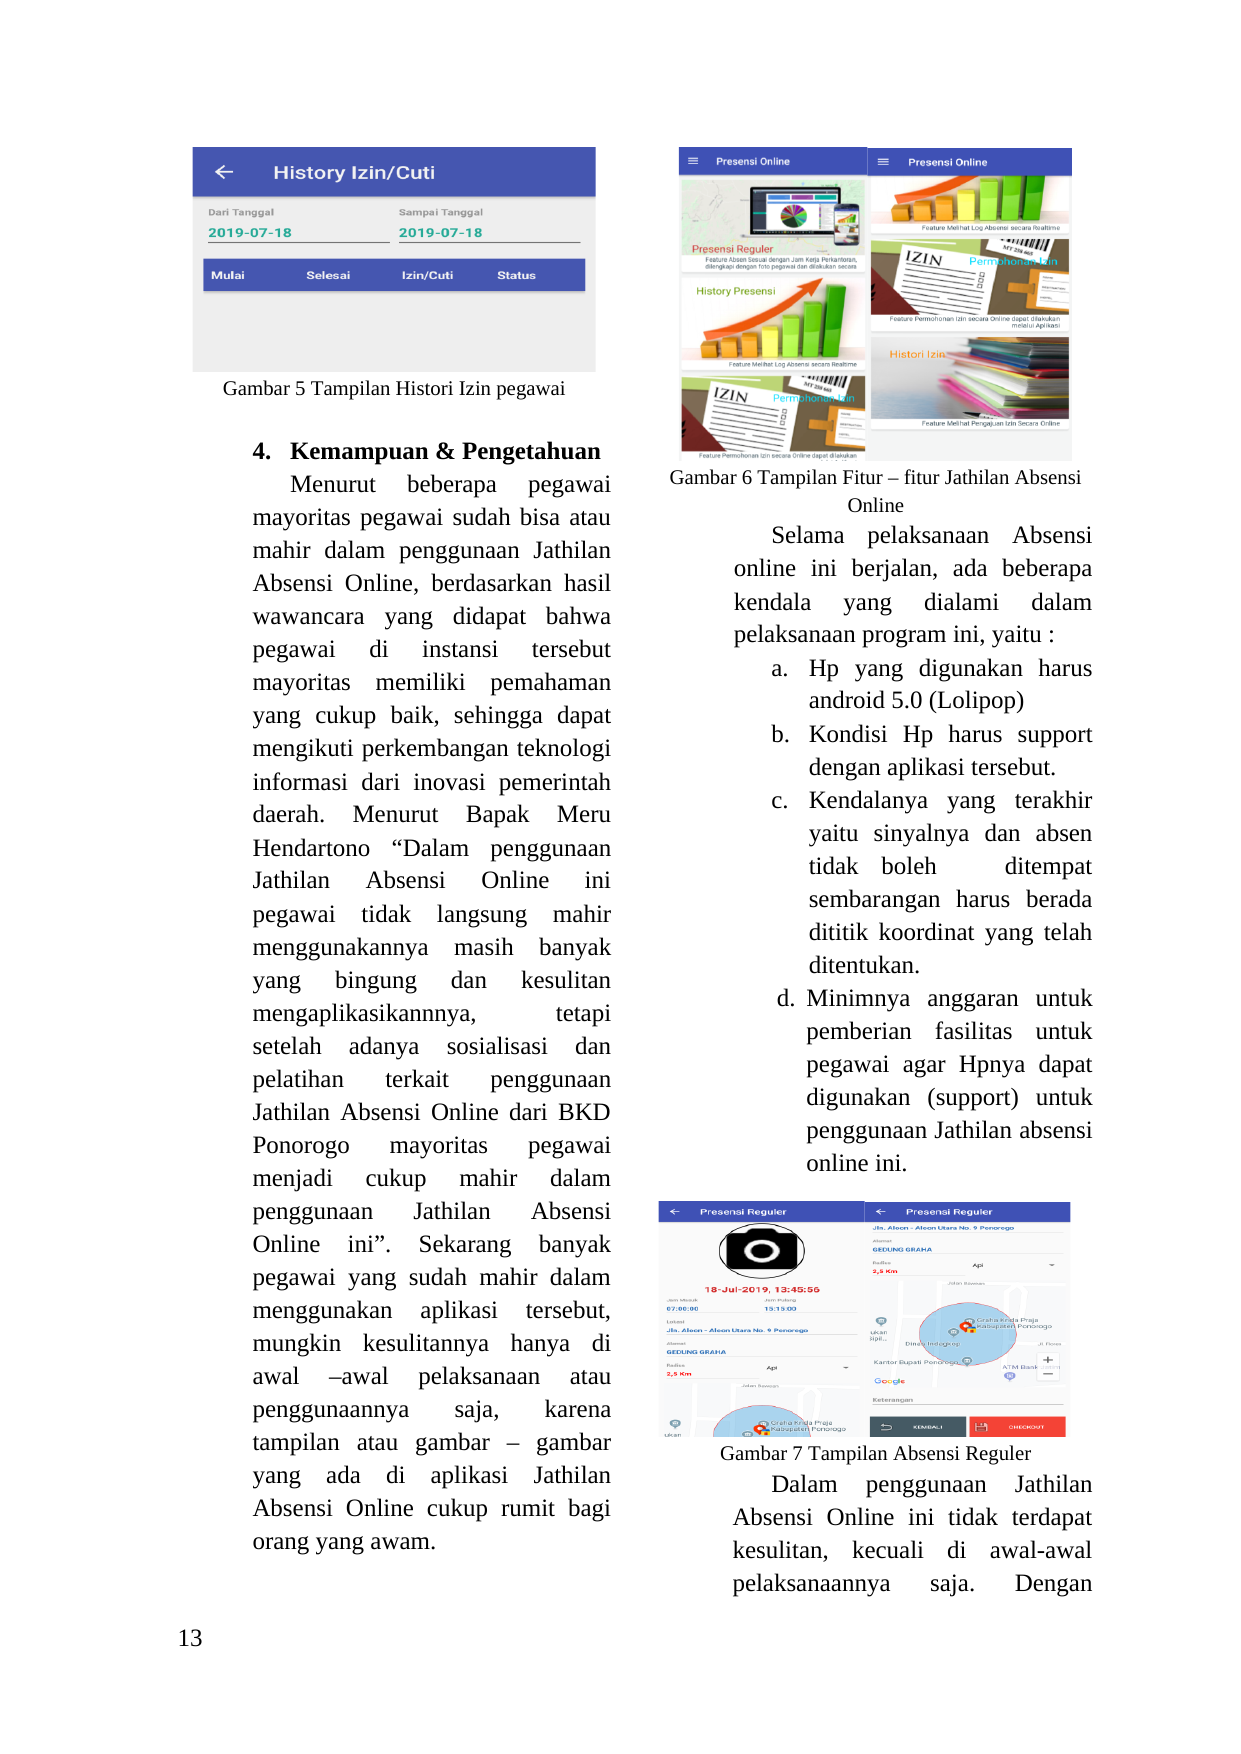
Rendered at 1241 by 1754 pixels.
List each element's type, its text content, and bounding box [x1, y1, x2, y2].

list Minimnya anggaran untuk pemberian fasilitas untuk pegawai agar Hpnya dapat digunakan (support) untuk penggunaan Jathilan absensi online ini. [777, 983, 1092, 1177]
text Gambar 7 Tampilan Absensi Reguler [658, 1441, 1092, 1465]
list Kendalanya yang terakhir yaitu sinyalnya dan absen tidak boleh ditempat sembarangan harus berada dititik koordinat yang telah ditentukan. [771, 785, 1092, 978]
list Menurut beberapa pegawai mayoritas pegawai sudah bisa atau mahir dalam penggunaan Jathilan Absensi Online, berdasarkan hasil wawancara yang didapat bahwa pegawai di instansi tersebut mayoritas memiliki pemahaman yang cukup baik, sehingga dapat mengikuti perkembangan teknologi informasi dari inovasi pemerintah daerah. Menurut Bapak Meru Hendartono “Dalam penggunaan Jathilan Absensi Online ini pegawai tidak langsung mahir menggunakannya masih banyak yang bingung dan kesulitan mengaplikasikannnya, tetapi setelah adanya sosialisasi dan pelatihan terkait penggunaan Jathilan Absensi Online dari BKD Ponorogo mayoritas pegawai menjadi cukup mahir dalam penggunaan Jathilan Absensi Online ini”. Sekarang banyak pegawai yang sudah mahir dalam menggunakan aplikasi tersebut, mungkin kesulitannya hanya di awal –awal pelaksanaan atau penggunaannya saja, karena tampilan atau gambar – gambar yang ada di aplikasi Jathilan Absensi Online cukup rumit bagi orang yang awam. [252, 469, 611, 1555]
text Gambar 5 Tampilan Histori Izin pegawai [177, 376, 611, 400]
list Kemampuan & Pengetahuan [252, 436, 611, 465]
picture [658, 1201, 1071, 1437]
list Hp yang digunakan harus android 5.0 (Lolipop) [771, 653, 1092, 714]
text Gambar 6 Tampilan Fitur – fitur Jathilan Absensi Online [658, 465, 1092, 517]
picture [678, 147, 1072, 461]
text Selama pelaksanaan Absensi online ini berjalan, ada beberapa kendala yang dialami dalam pelaksanaan program ini, yaitu : [733, 521, 1092, 648]
picture [192, 147, 596, 372]
list Kondisi Hp harus support dengan aplikasi tersebut. [771, 719, 1092, 780]
